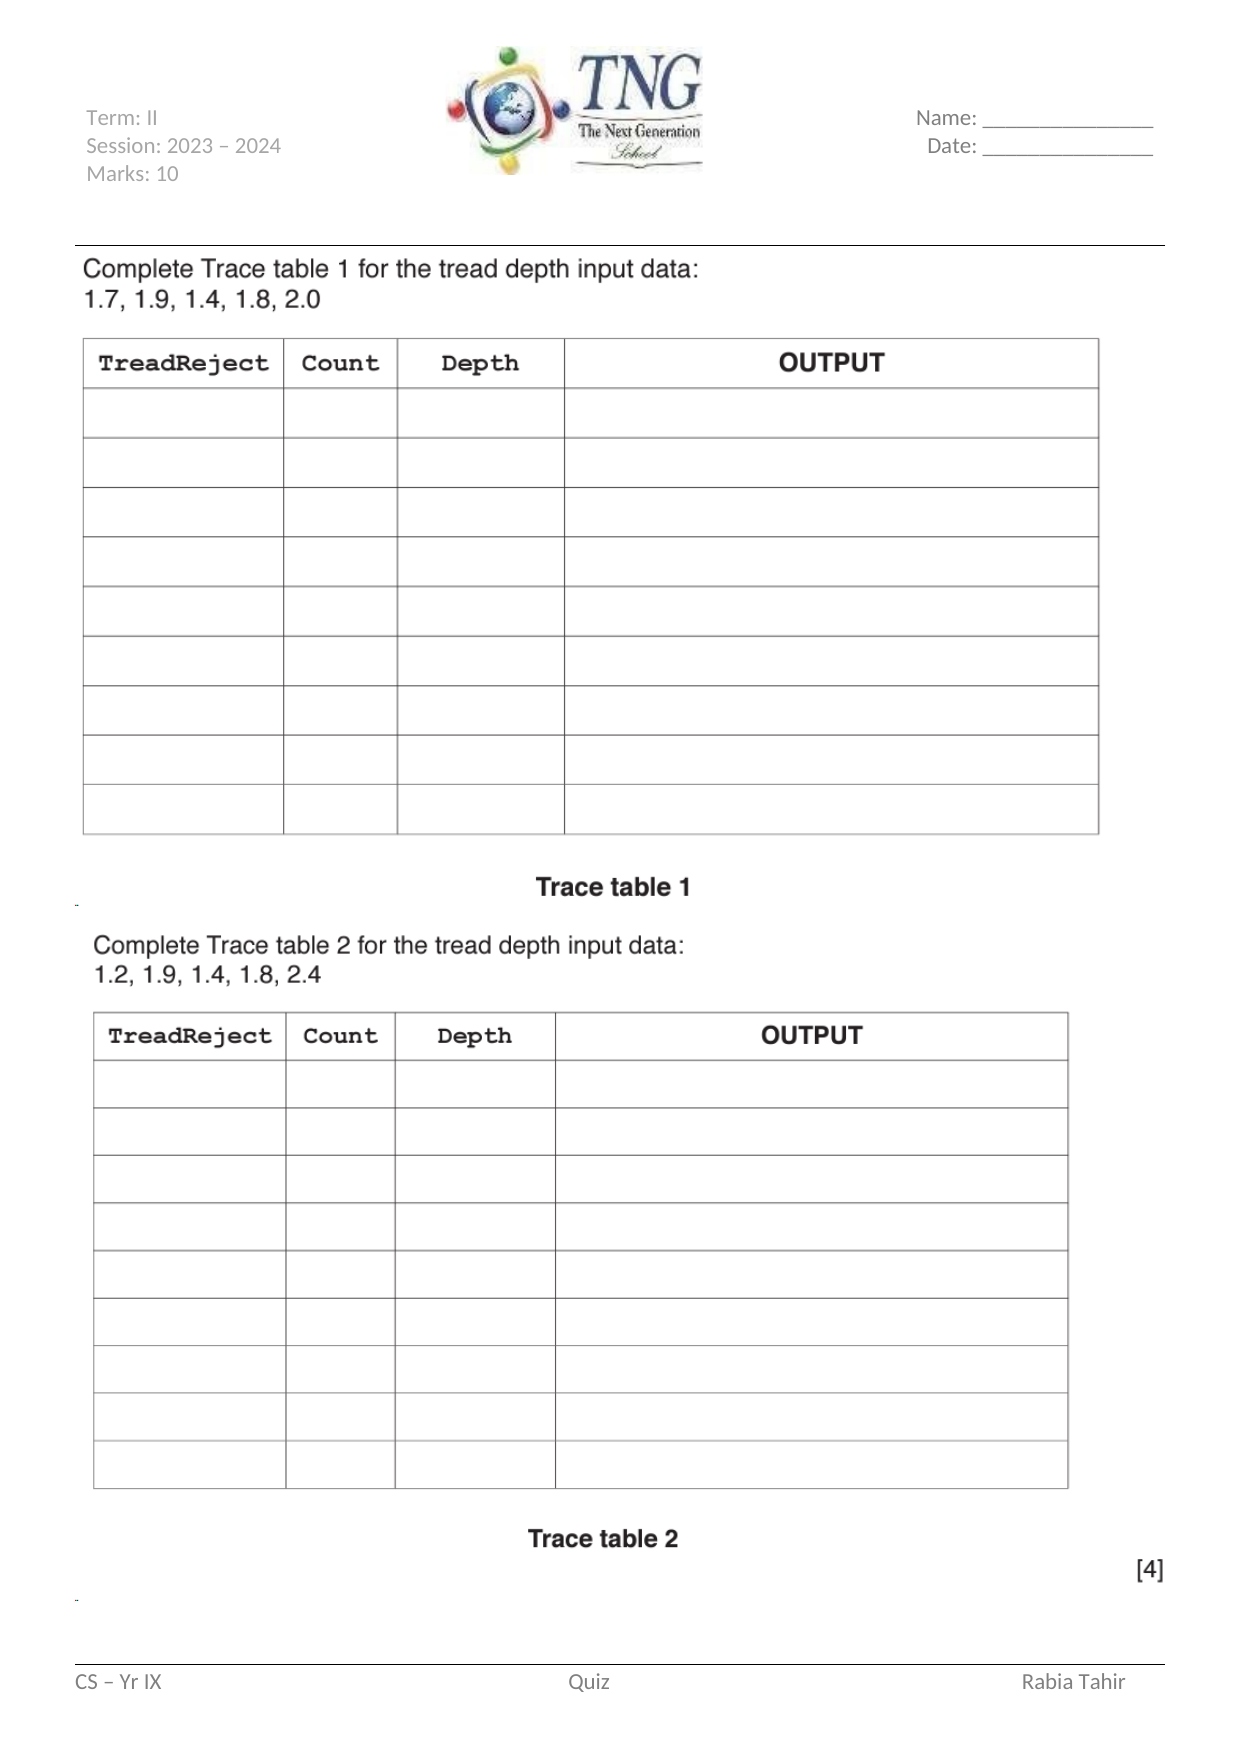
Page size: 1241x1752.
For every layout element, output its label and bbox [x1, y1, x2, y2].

picture [75, 931, 1165, 1601]
picture [75, 246, 1165, 906]
picture [445, 46, 703, 175]
